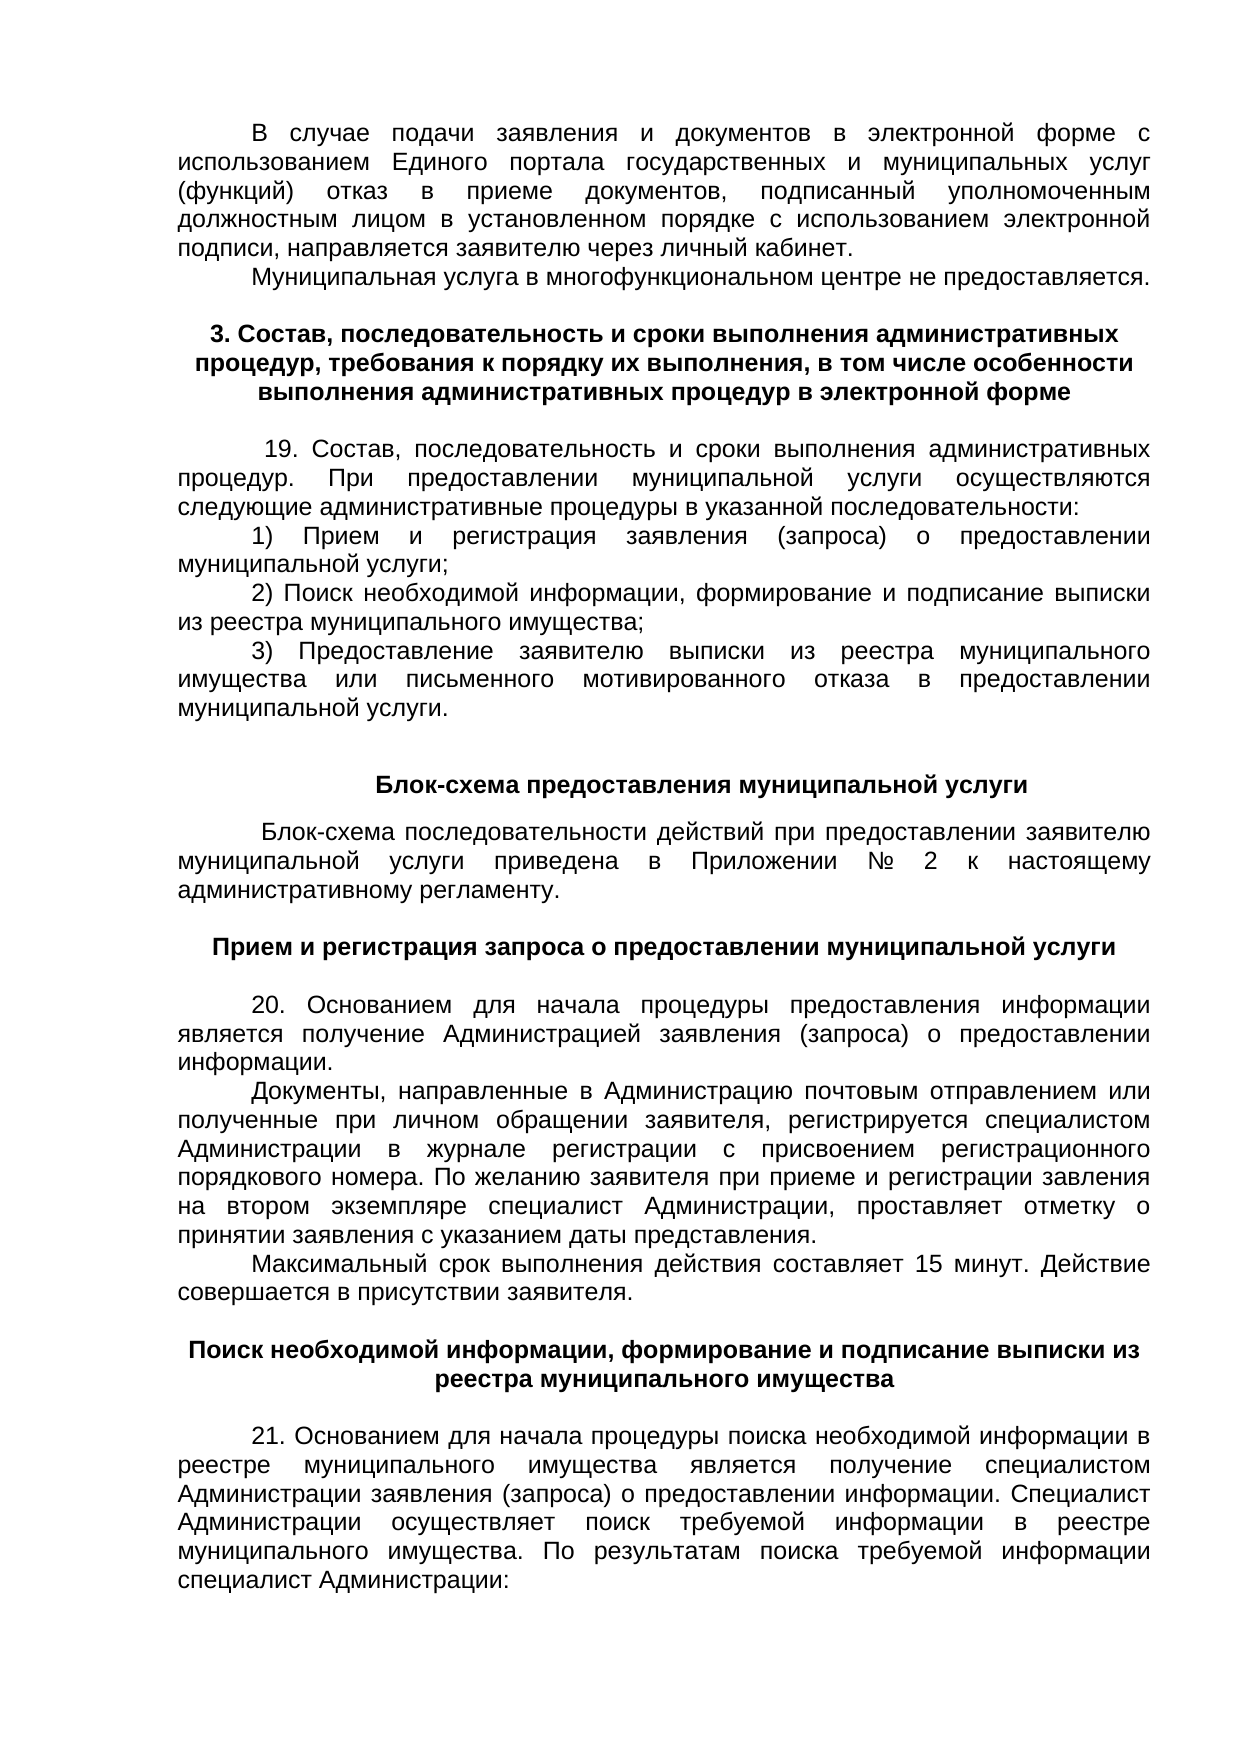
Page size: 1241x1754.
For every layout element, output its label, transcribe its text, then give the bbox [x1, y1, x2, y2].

text Блок-схема предоставления муниципальной услуги [177, 769, 1152, 798]
text Максимальный срок выполнения действия составляет 15 минут. Действие совершается в присутствии заявителя. [177, 1248, 1152, 1306]
text 3. Состав, последовательность и сроки выполнения административных процедур, требования к порядку их выполнения, в том числе особенности выполнения административных процедур в электронной форме [177, 319, 1152, 406]
text 1) Прием и регистрация заявления (запроса) о предоставлении муниципальной услуги; [177, 521, 1152, 578]
text 2) Поиск необходимой информации, формирование и подписание выписки из реестра муниципального имущества; [177, 578, 1152, 636]
text Прием и регистрация запроса о предоставлении муниципальной услуги [177, 932, 1152, 961]
text Поиск необходимой информации, формирование и подписание выписки из реестра муниципального имущества [177, 1335, 1152, 1392]
text Муниципальная услуга в многофункциональном центре не предоставляется. [177, 262, 1152, 291]
text 21. Основанием для начала процедуры поиска необходимой информации в реестре муниципального имущества является получение специалистом Администрации заявления (запроса) о предоставлении информации. Специалист Администрации осуществляет поиск требуемой информации в реестре муниципального имущества. По результатам поиска требуемой информации специалист Администрации: [177, 1421, 1152, 1593]
text 19. Состав, последовательность и сроки выполнения административных процедур. При предоставлении муниципальной услуги осуществляются следующие административные процедуры в указанной последовательности: [177, 434, 1152, 521]
text В случае подачи заявления и документов в электронной форме с использованием Единого портала государственных и муниципальных услуг (функций) отказ в приеме документов, подписанный уполномоченным должностным лицом в установленном порядке с использованием электронной подписи, направляется заявителю через личный кабинет. [177, 118, 1152, 262]
text 3) Предоставление заявителю выписки из реестра муниципального имущества или письменного мотивированного отказа в предоставлении муниципальной услуги. [177, 636, 1152, 722]
text Блок-схема последовательности действий при предоставлении заявителю муниципальной услуги приведена в Приложении № 2 к настоящему административному регламенту. [177, 817, 1152, 903]
text Документы, направленные в Администрацию почтовым отправлением или полученные при личном обращении заявителя, регистрируется специалистом Администрации в журнале регистрации с присвоением регистрационного порядкового номера. По желанию заявителя при приеме и регистрации завления на втором экземпляре специалист Администрации, проставляет отметку о принятии заявления с указанием даты представления. [177, 1076, 1152, 1248]
text 20. Основанием для начала процедуры предоставления информации является получение Администрацией заявления (запроса) о предоставлении информации. [177, 990, 1152, 1076]
